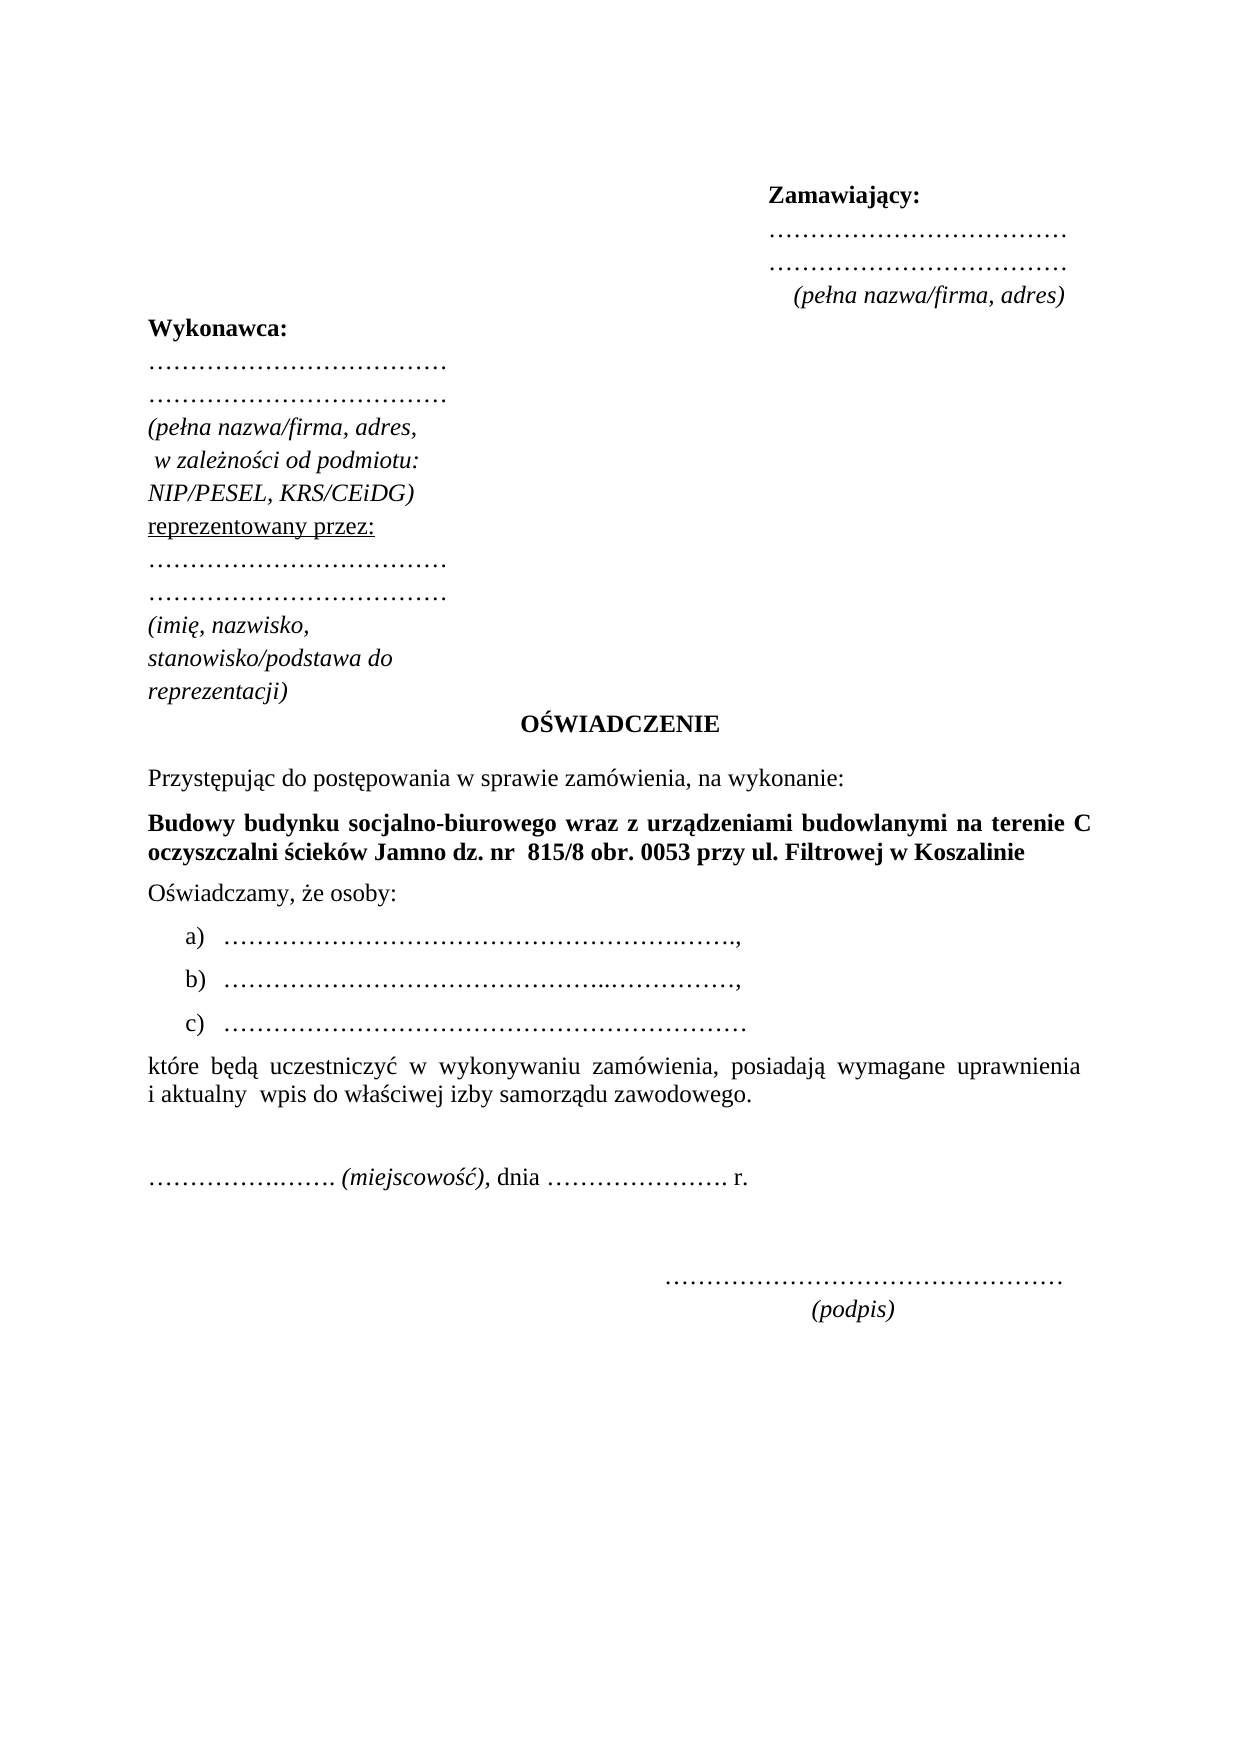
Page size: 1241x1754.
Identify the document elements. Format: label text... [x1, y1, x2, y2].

text ……………………………………………………………… [768, 214, 1093, 275]
list które będą uczestniczyć w wykonywaniu zamówienia, posiadają wymagane uprawnienia i aktualny wpis do właściwej izby samorządu zawodowego. [148, 1051, 1093, 1108]
text (imię, nazwisko, stanowisko/podstawa do reprezentacji) [148, 610, 472, 705]
text OŚWIADCZENIE [148, 709, 1093, 738]
list ………………………………………..……………, [185, 964, 1093, 993]
list ……………………………………………….……., [185, 921, 1093, 950]
text (pełna nazwa/firma, adres) [768, 280, 1093, 308]
text w zależności od podmiotu: NIP/PESEL, KRS/CEiDG) [148, 445, 472, 507]
text Przystępując do postępowania w sprawie zamówienia, na wykonanie: [148, 763, 1093, 792]
text Zamawiający: [694, 181, 1093, 209]
text reprezentowany przez: [148, 511, 1093, 539]
text Budowy budynku socjalno-biurowego wraz z urządzeniami budowlanymi na terenie C oczyszczalni ścieków Jamno dz. nr 815/8 obr. 0053 przy ul. Filtrowej w Koszalinie [148, 808, 1093, 866]
text (podpis) [738, 1294, 1093, 1323]
text ……………………………………………………………… [148, 346, 472, 407]
text ………………………………………… [148, 1261, 1093, 1290]
text …………….……. (miejscowość), dnia …………………. r. [148, 1162, 1093, 1191]
text Oświadczamy, że osoby: [148, 878, 1093, 907]
text ……………………………………………………………… [148, 544, 472, 606]
list ……………………………………………………… [185, 1008, 1093, 1036]
text Wykonawca: [148, 313, 1093, 341]
text (pełna nazwa/firma, adres, [148, 412, 472, 441]
